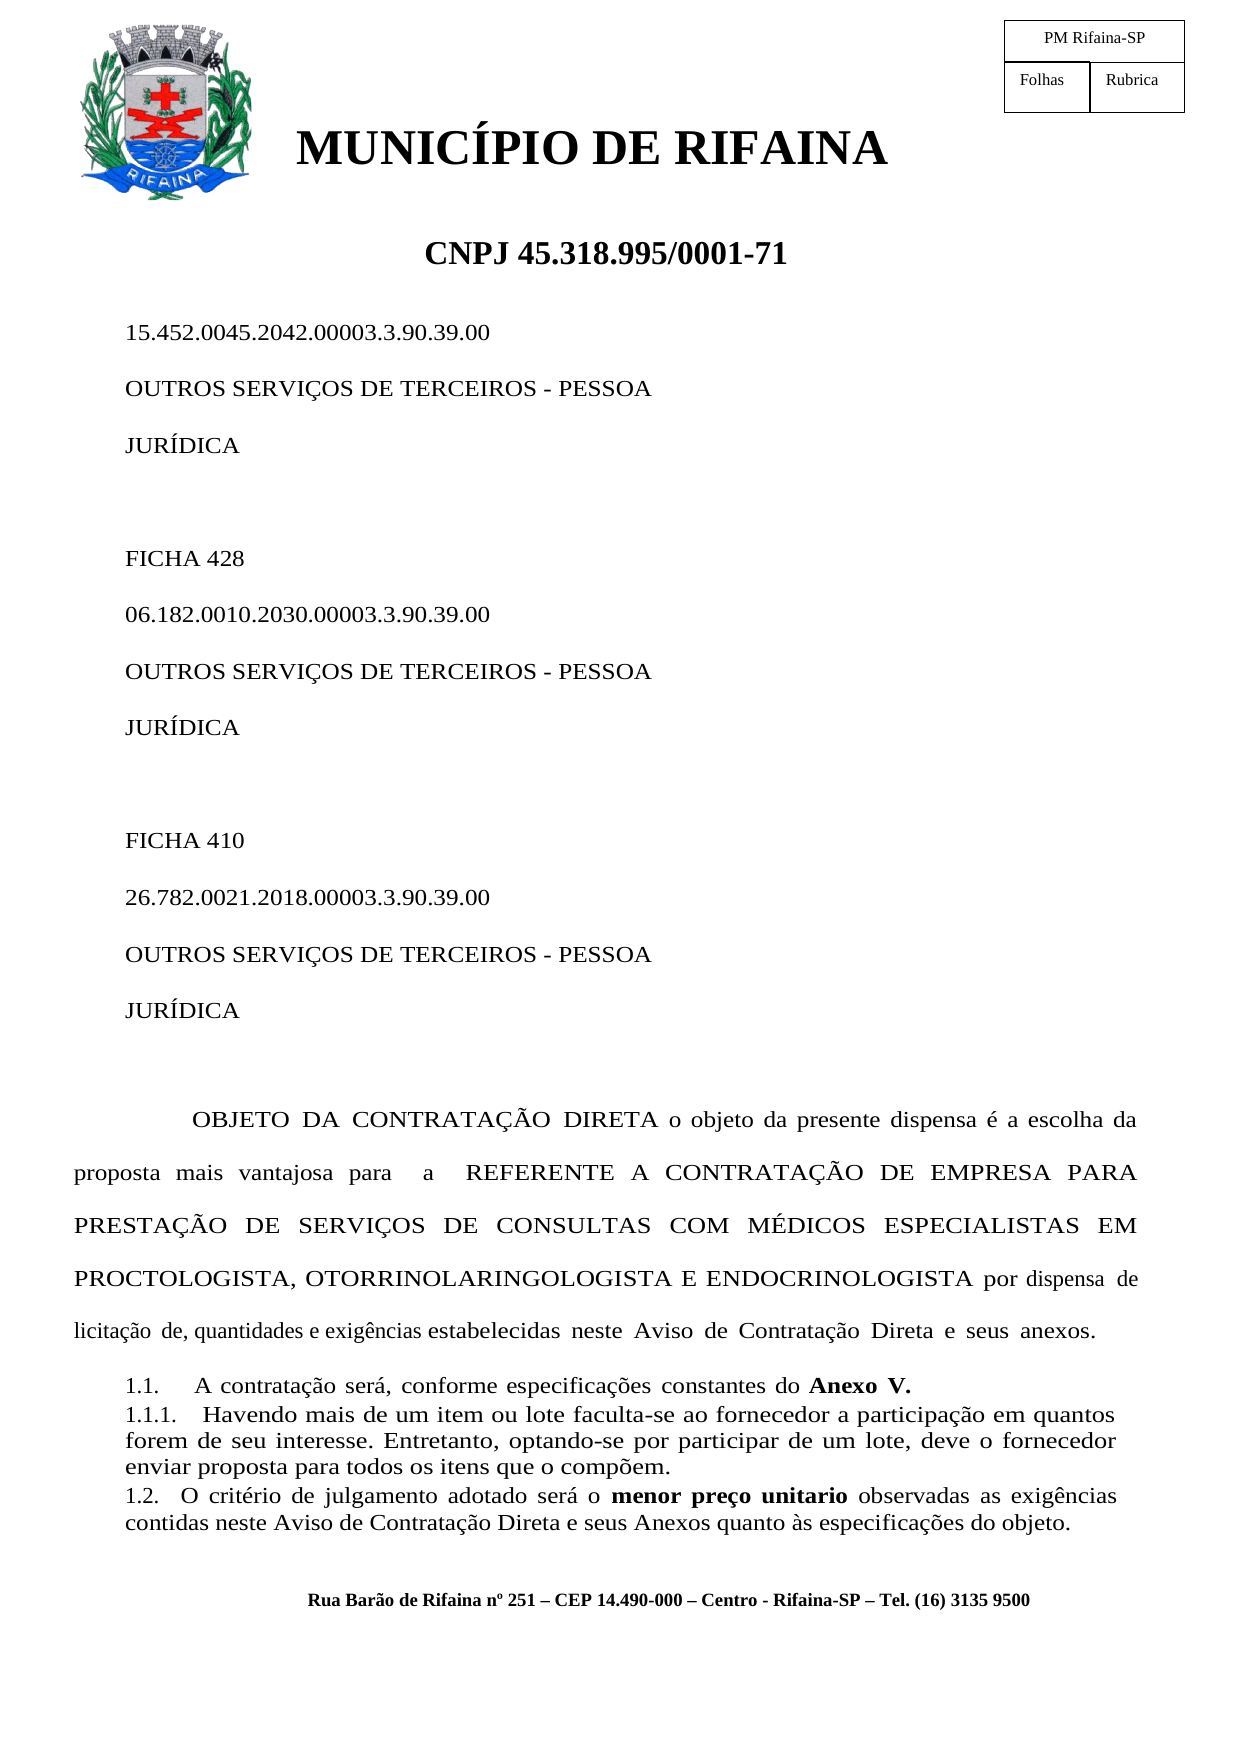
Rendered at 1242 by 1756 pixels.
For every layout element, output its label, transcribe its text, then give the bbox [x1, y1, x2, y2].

list O critério de julgamento adotado será o menor preço unitario observadas as exigências contidas neste Aviso de Contratação Direta e seus Anexos quanto às especificações do objeto. [125, 1482, 1117, 1535]
text OUTROS SERVIÇOS DE TERCEIROS - PESSOA JURÍDICA [125, 658, 709, 741]
list Havendo mais de um item ou lote faculta-se ao fornecedor a participação em quantos forem de seu interesse. Entretanto, optando-se por participar de um lote, deve o fornecedor enviar proposta para todos os itens que o compõem. [125, 1401, 1118, 1480]
text OUTROS SERVIÇOS DE TERCEIROS - PESSOA JURÍDICA [125, 375, 709, 458]
text FICHA 428 [125, 545, 709, 571]
text FICHA 410 [125, 828, 709, 854]
list A contratação será, conforme especificações constantes do Anexo V. [125, 1372, 1138, 1399]
text OUTROS SERVIÇOS DE TERCEIROS - PESSOA JURÍDICA [125, 941, 709, 1024]
text 26.782.0021.2018.00003.3.90.39.00 [125, 884, 709, 911]
picture [79, 22, 252, 201]
text OBJETO DA CONTRATAÇÃO DIRETA o objeto da presente dispensa é a escolha da proposta mais vantajosa para a REFERENTE A CONTRATAÇÃO DE EMPRESA PARA PRESTAÇÃO DE SERVIÇOS DE CONSULTAS COM MÉDICOS ESPECIALISTAS EM PROCTOLOGISTA, OTORRINOLARINGOLOGISTA E ENDOCRINOLOGISTA por dispensa de licitação de, quantidades e exigências estabelecidas neste Aviso de Contratação Direta e seus anexos. [74, 1107, 1138, 1344]
text 15.452.0045.2042.00003.3.90.39.00 [125, 318, 709, 345]
text 06.182.0010.2030.00003.3.90.39.00 [125, 601, 709, 628]
